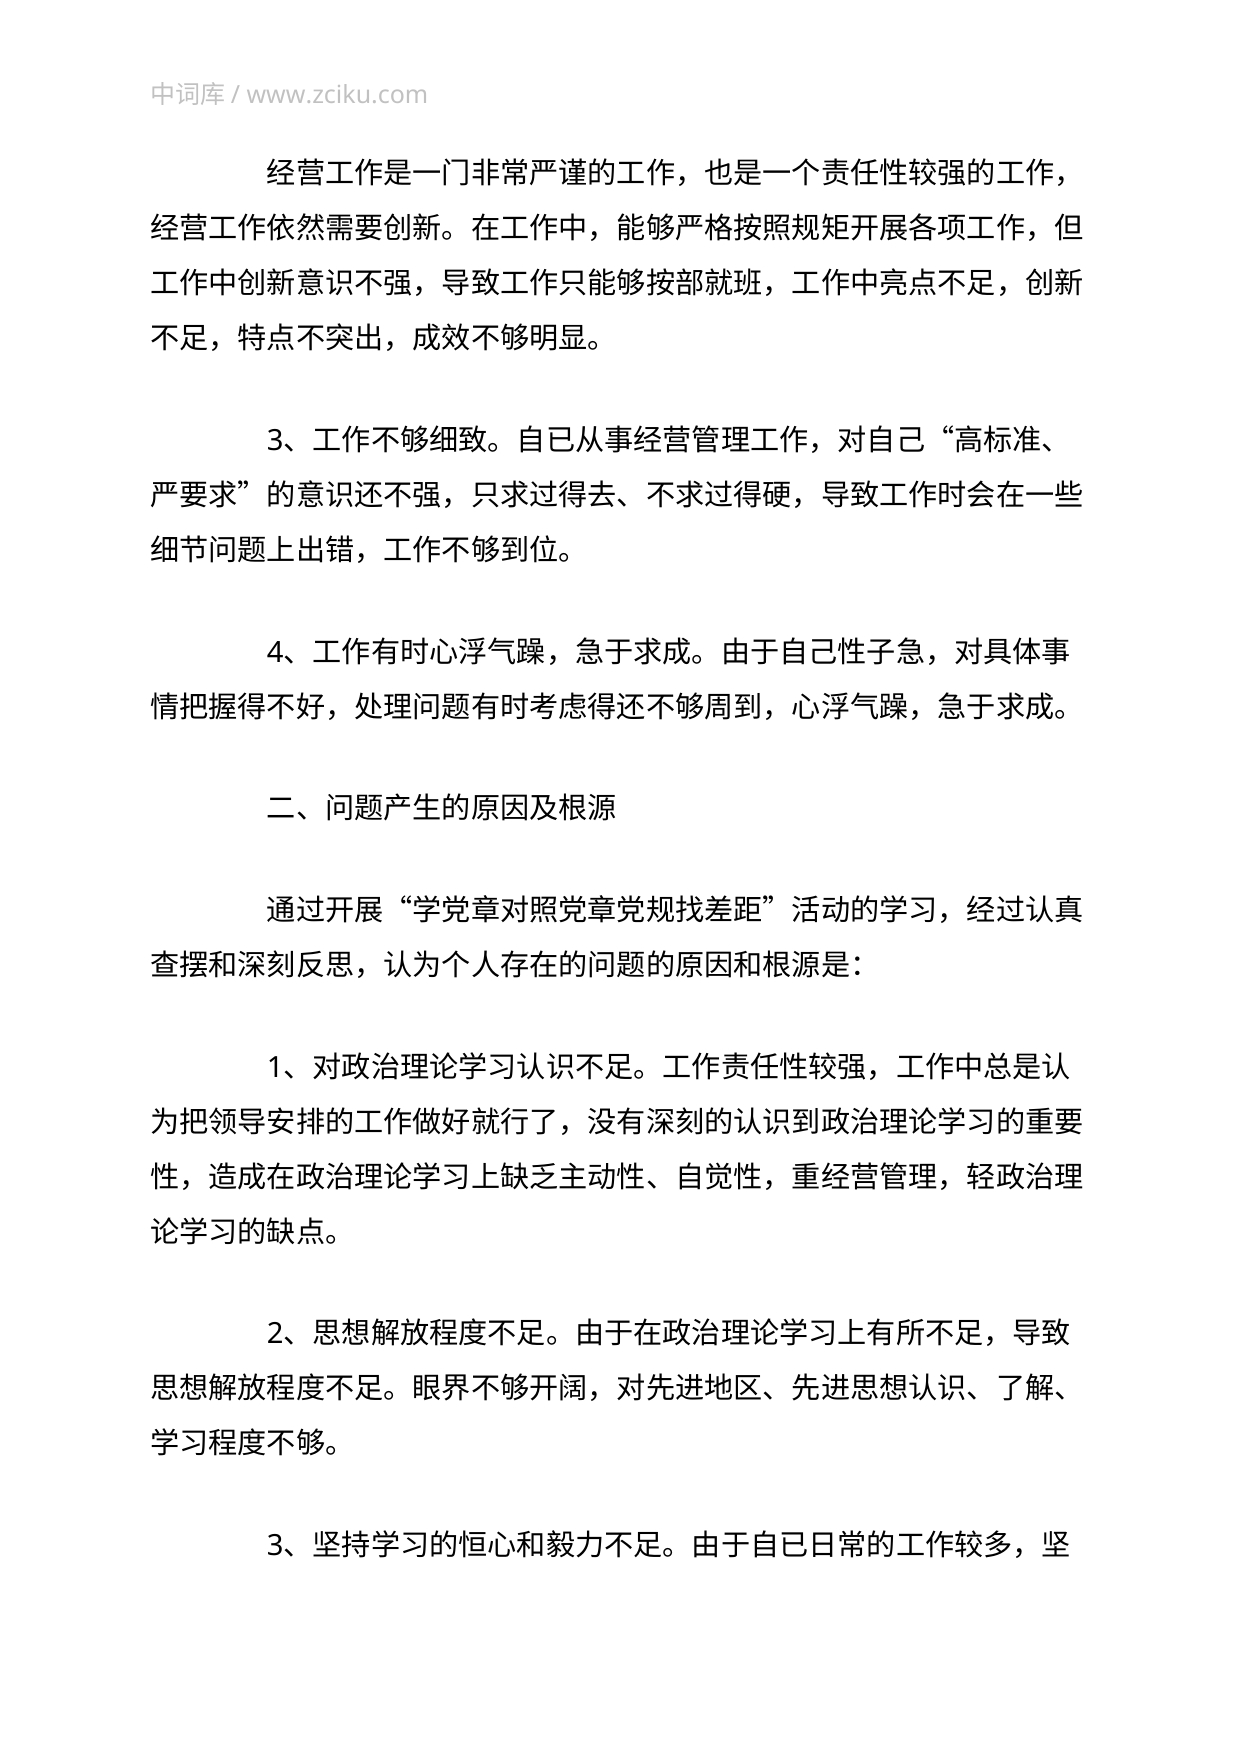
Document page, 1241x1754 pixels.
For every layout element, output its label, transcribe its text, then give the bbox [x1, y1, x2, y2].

text 经营工作是一门非常严谨的工作，也是一个责任性较强的工作，经营工作依然需要创新。在工作中，能够严格按照规矩开展各项工作，但工作中创新意识不强，导致工作只能够按部就班，工作中亮点不足，创新不足，特点不突出，成效不够明显。 [150, 150, 1090, 357]
text 二、问题产生的原因及根源 [150, 785, 1090, 827]
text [150, 1522, 1090, 1564]
text 通过开展“学党章对照党章党规找差距”活动的学习，经过认真查摆和深刻反思，认为个人存在的问题的原因和根源是： [150, 887, 1090, 984]
text 4、工作有时心浮气躁，急于求成。由于自己性子急，对具体事情把握得不好，处理问题有时考虑得还不够周到，心浮气躁，急于求成。 [150, 628, 1090, 725]
text 3、工作不够细致。自已从事经营管理工作，对自己“高标准、严要求”的意识还不强，只求过得去、不求过得硬，导致工作时会在一些细节问题上出错，工作不够到位。 [150, 416, 1090, 569]
text 1、对政治理论学习认识不足。工作责任性较强，工作中总是认为把领导安排的工作做好就行了，没有深刻的认识到政治理论学习的重要性，造成在政治理论学习上缺乏主动性、自觉性，重经营管理，轻政治理论学习的缺点。 [150, 1043, 1090, 1250]
text 2、思想解放程度不足。由于在政治理论学习上有所不足，导致思想解放程度不足。眼界不够开阔，对先进地区、先进思想认识、了解、学习程度不够。 [150, 1310, 1090, 1462]
